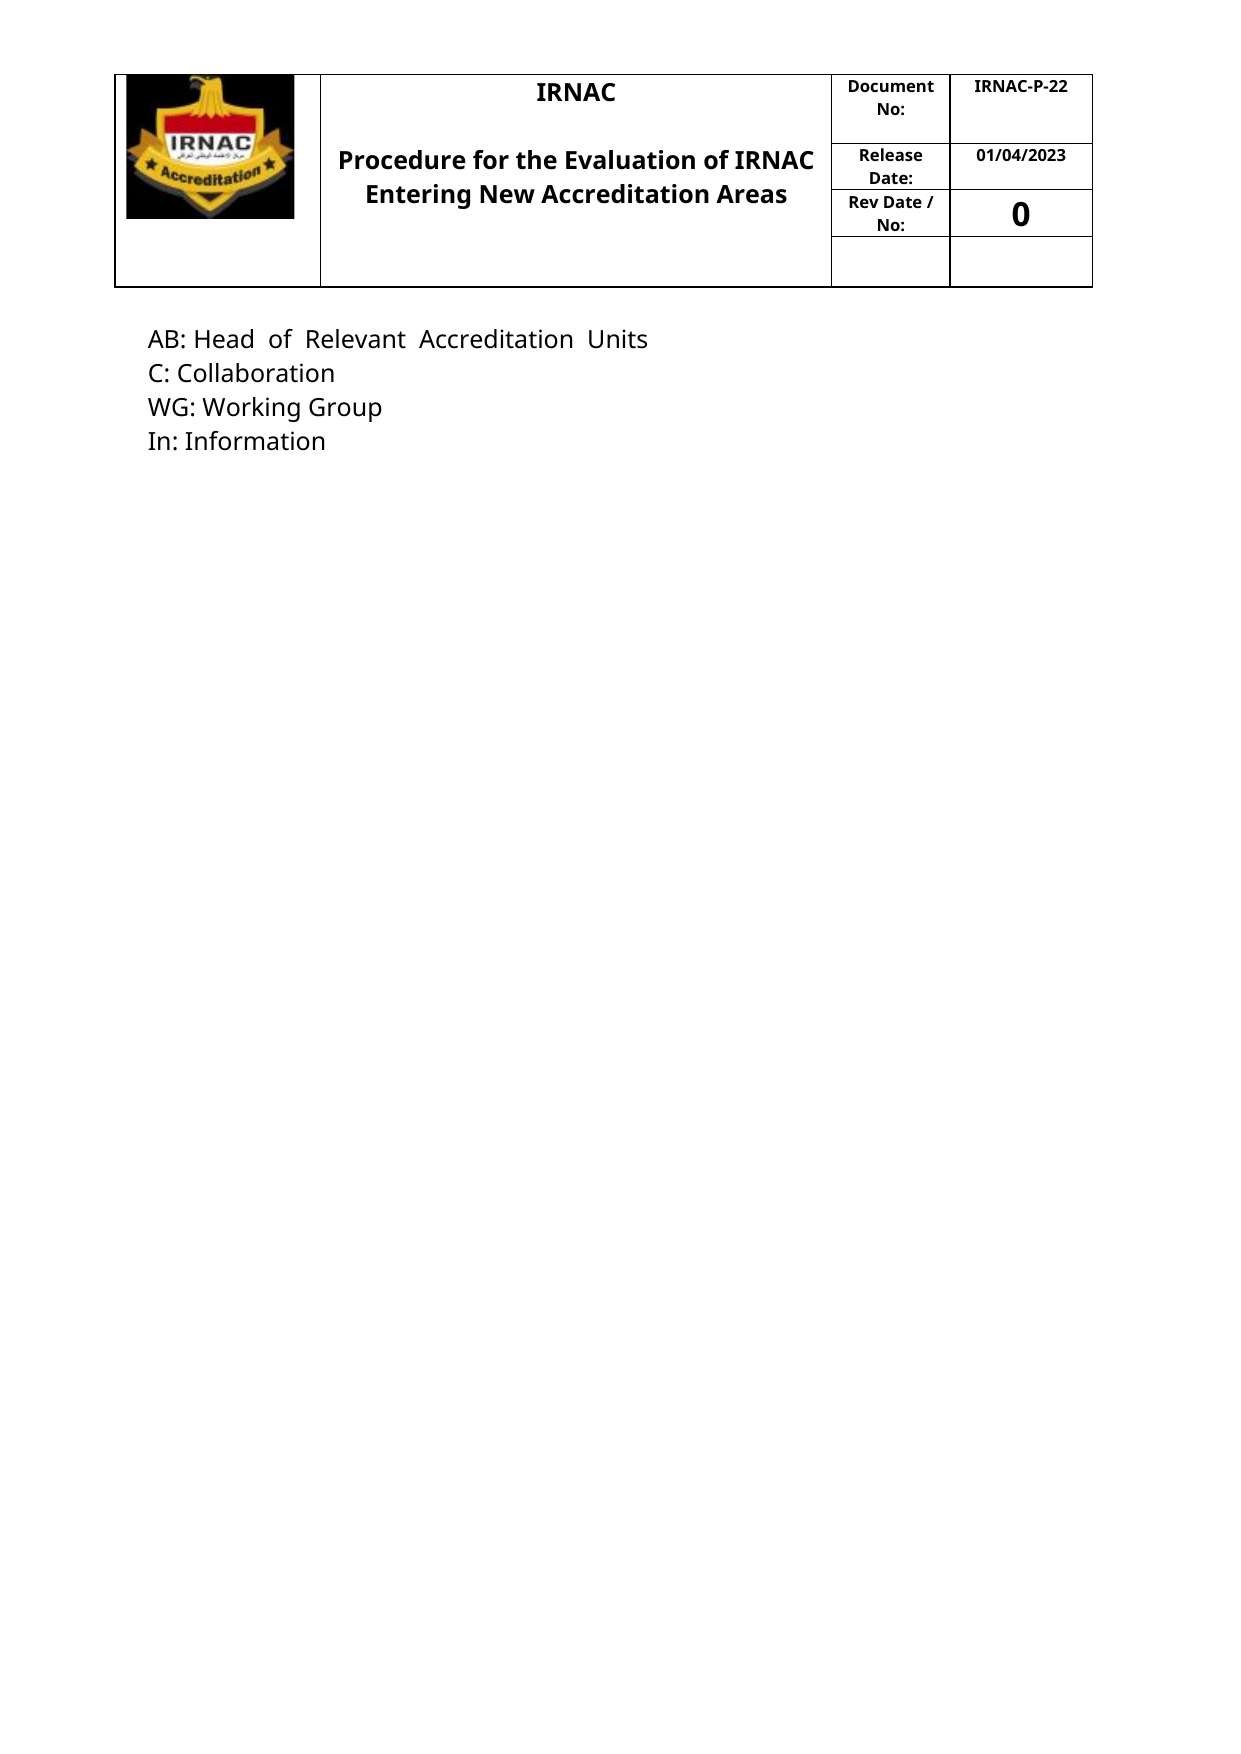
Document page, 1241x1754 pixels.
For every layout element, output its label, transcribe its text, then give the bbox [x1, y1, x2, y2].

text C: Collaboration [148, 356, 1093, 389]
text AB: Head of Relevant Accreditation Units [148, 321, 1093, 356]
picture [126, 74, 295, 219]
text WG: Working Group [148, 389, 1093, 424]
text In: Information [148, 424, 1093, 458]
